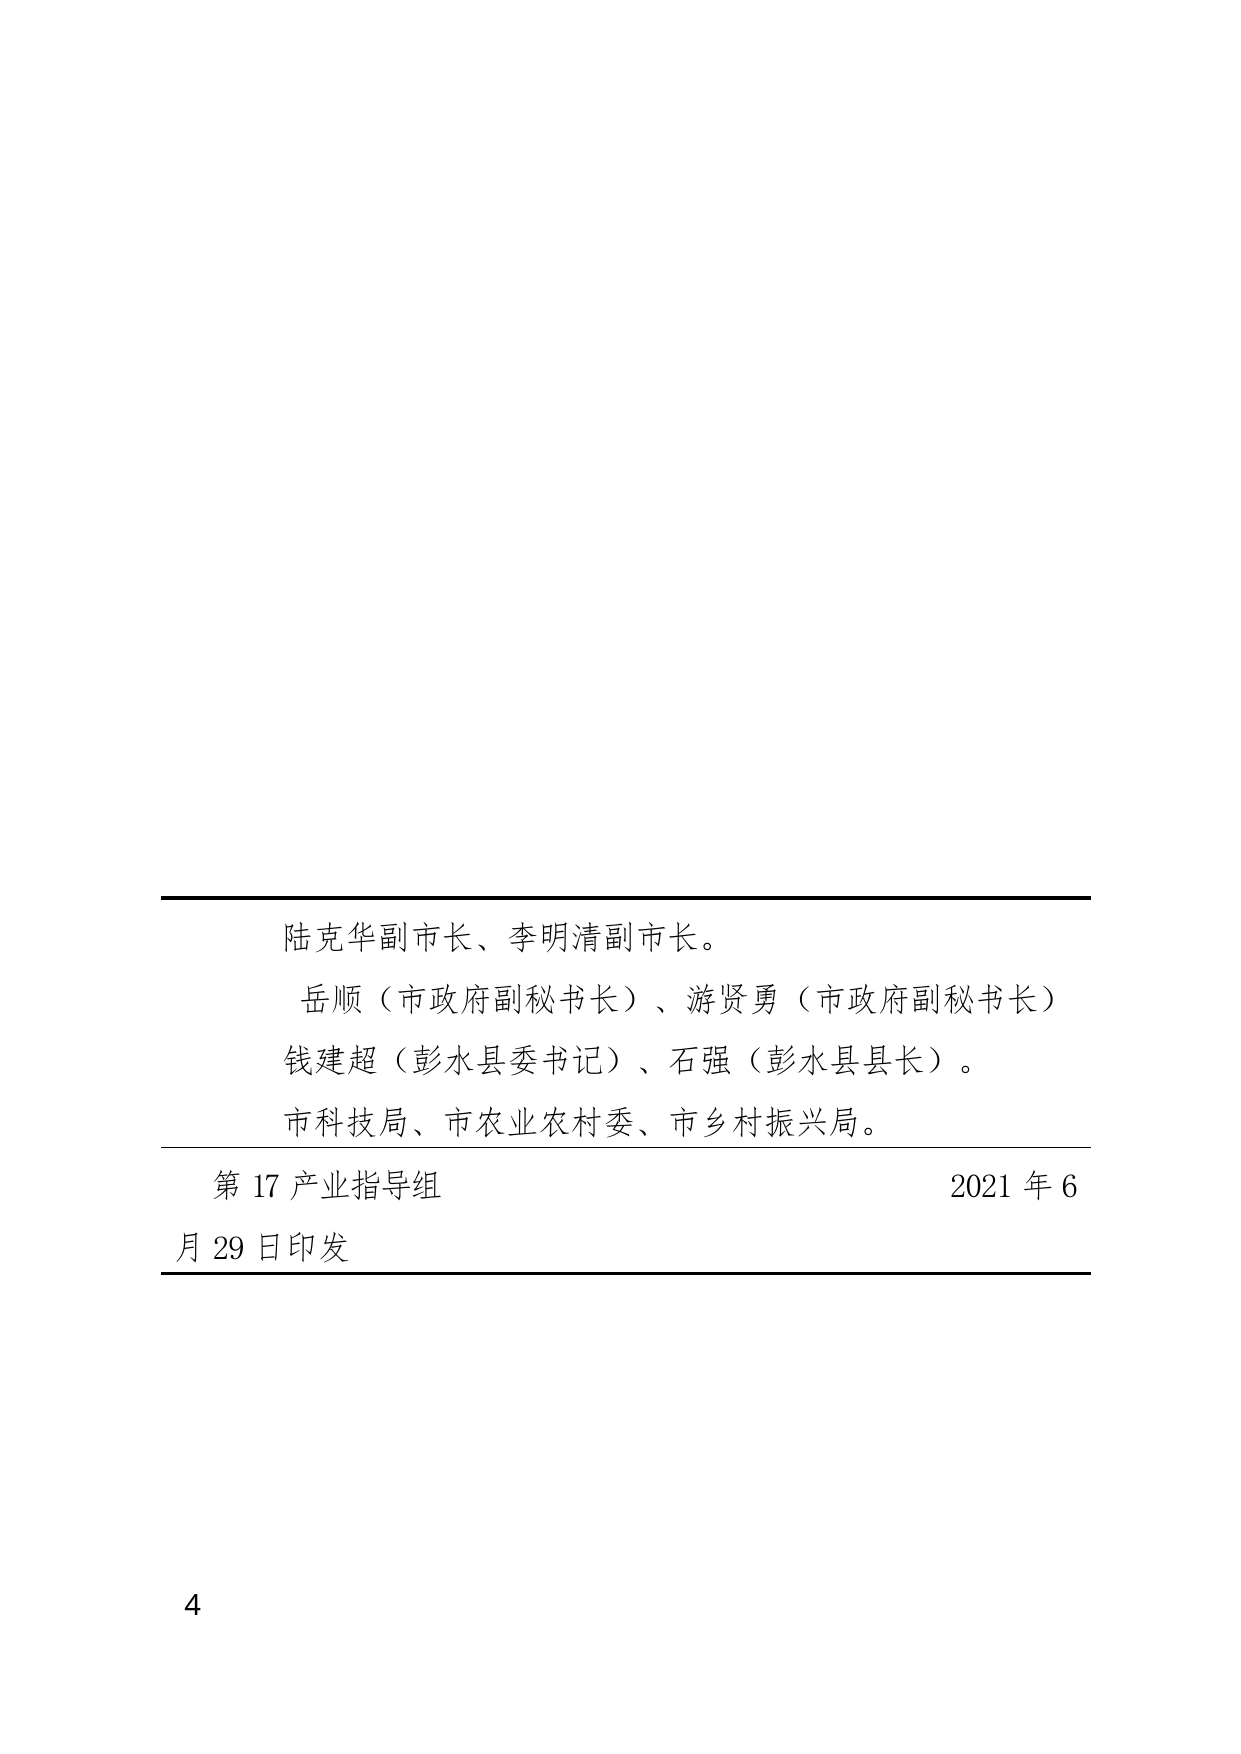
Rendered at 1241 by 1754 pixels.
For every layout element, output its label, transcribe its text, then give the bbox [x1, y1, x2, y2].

table_header 报：陆克华副市长、李明清副市长。 岳顺（市政府副秘书长）、游贤勇（市政府副秘书长） 钱建超（彭水县委书记）、石强（彭水县县长）。 送：市科技局、市农业农村委、市乡村振兴局。 [161, 900, 1091, 1147]
table_cell 第17产业指导组 2021年6月29日印发 [161, 1148, 1091, 1272]
